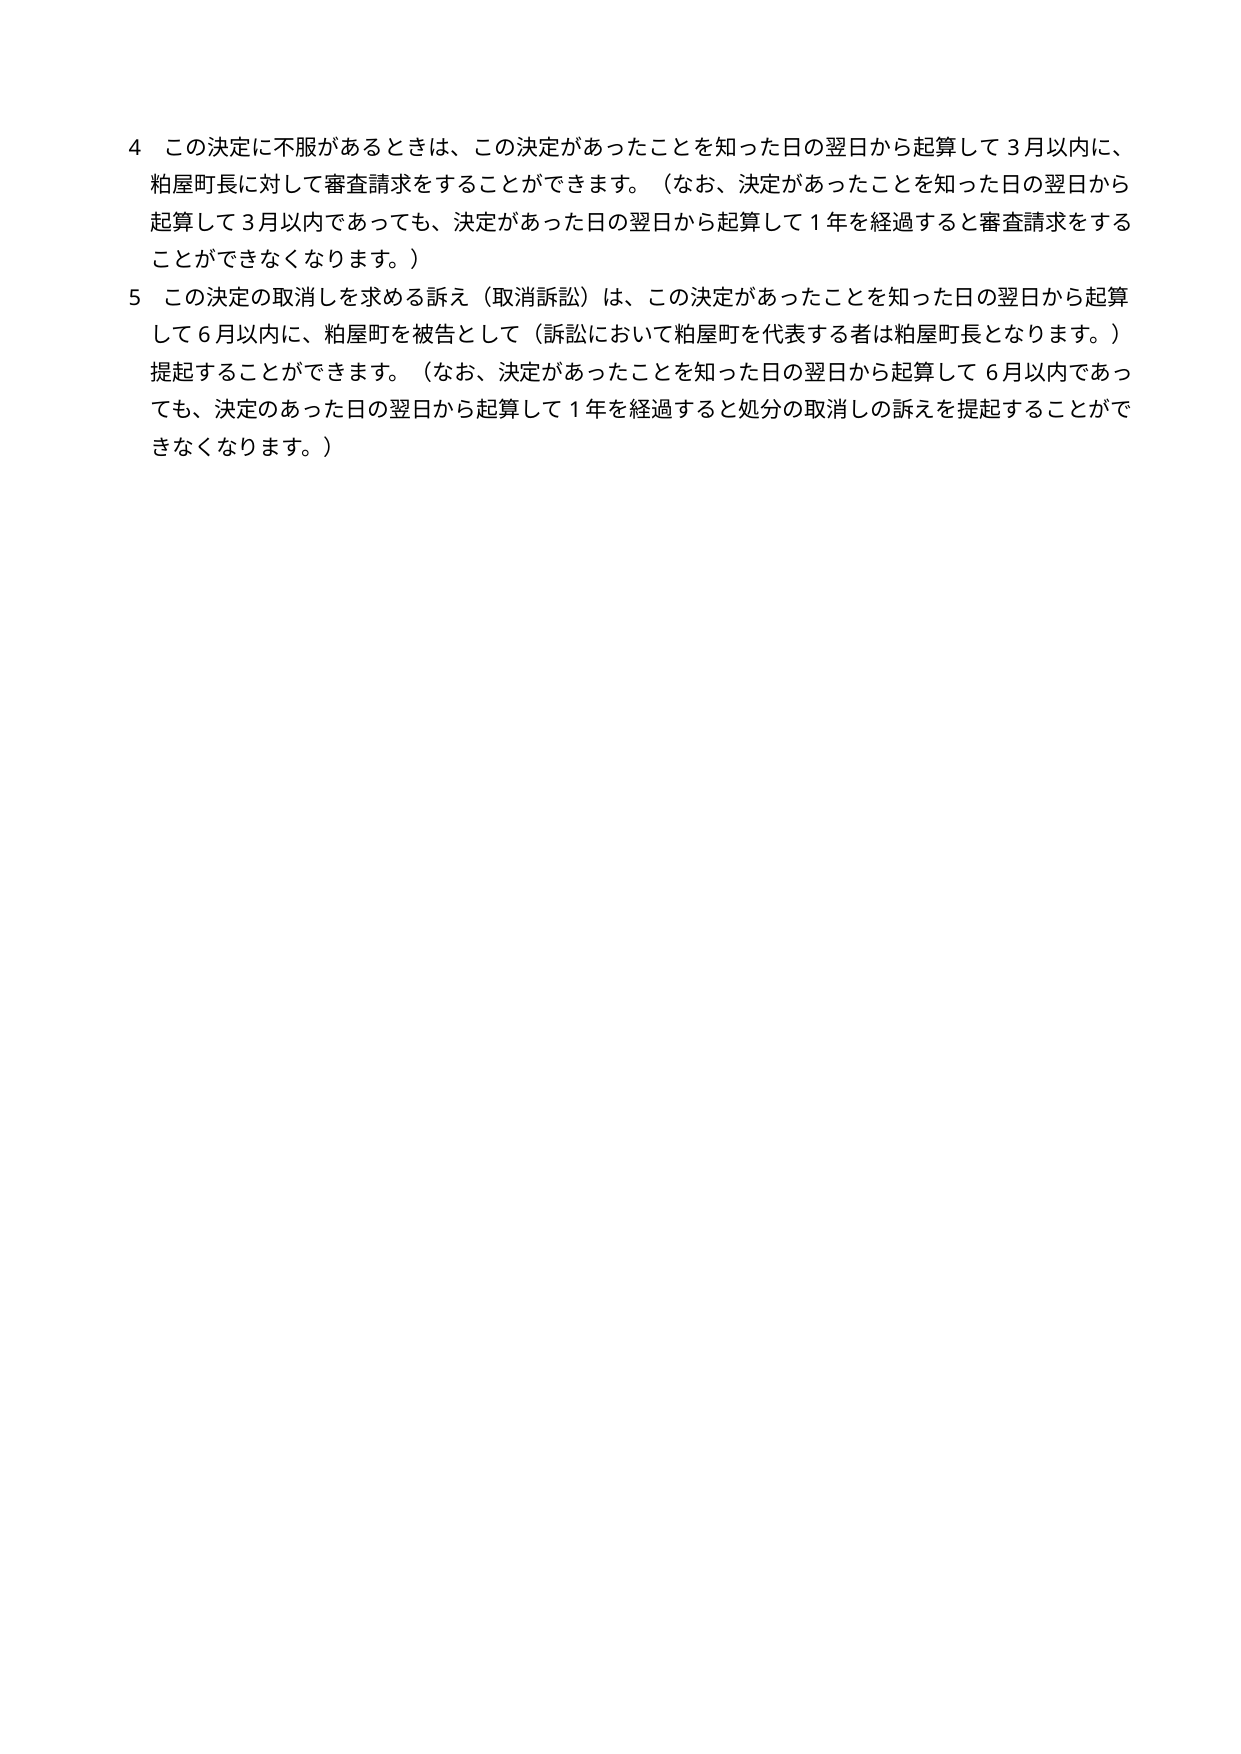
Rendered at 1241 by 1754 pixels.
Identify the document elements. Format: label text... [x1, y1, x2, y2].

text 4 この決定に不服があるときは、この決定があったことを知った日の翌日から起算して3月以内に、粕屋町長に対して審査請求をすることができます。（なお、決定があったことを知った日の翌日から起算して3月以内であっても、決定があった日の翌日から起算して1年を経過すると審査請求をすることができなくなります。） [128, 127, 1134, 277]
text 5 この決定の取消しを求める訴え（取消訴訟）は、この決定があったことを知った日の翌日から起算して6月以内に、粕屋町を被告として（訴訟において粕屋町を代表する者は粕屋町長となります。）提起することができます。（なお、決定があったことを知った日の翌日から起算して6月以内であっても、決定のあった日の翌日から起算して1年を経過すると処分の取消しの訴えを提起することができなくなります。） [128, 277, 1134, 464]
